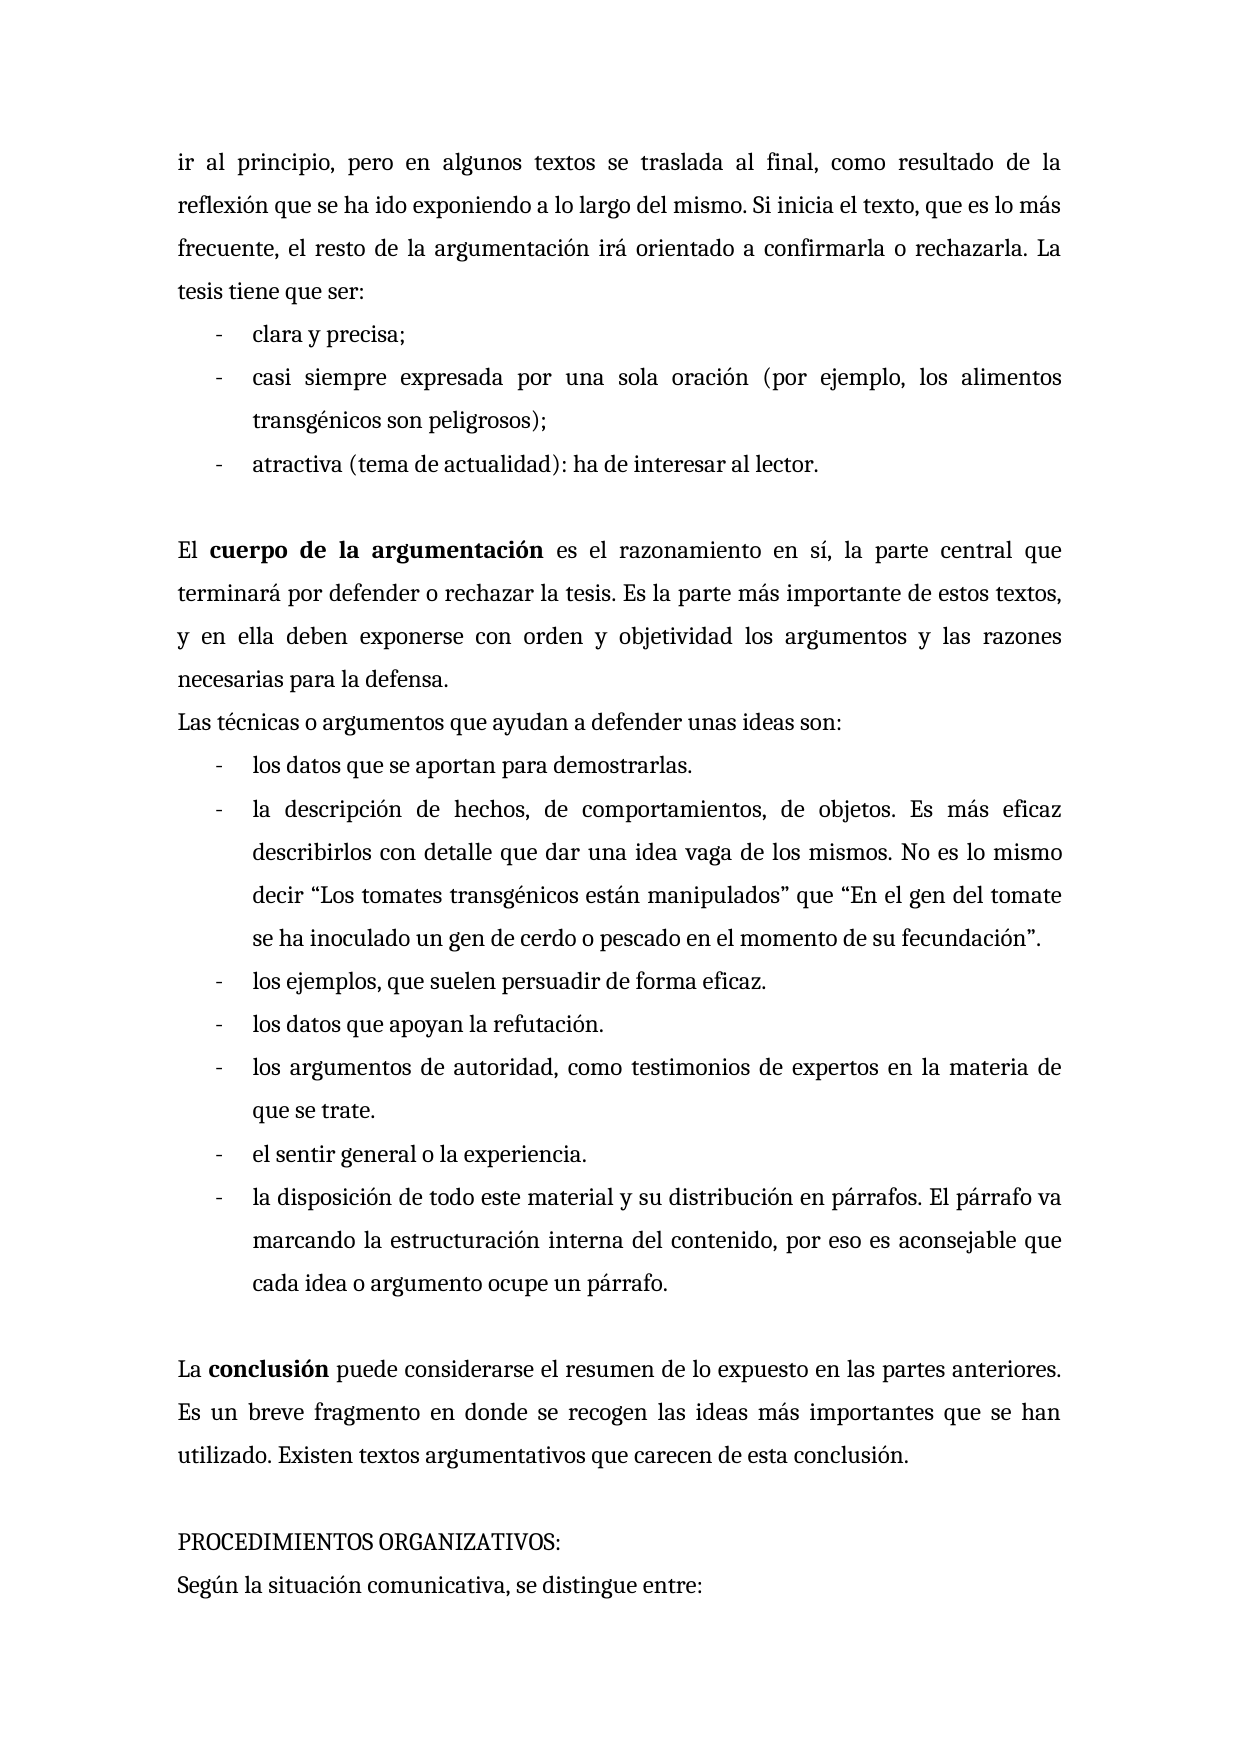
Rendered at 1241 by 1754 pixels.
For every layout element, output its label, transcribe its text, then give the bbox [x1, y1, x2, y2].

list el sentir general o la experiencia. [215, 1139, 1063, 1168]
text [177, 148, 1063, 306]
text Según la situación comunicativa, se distingue entre: [177, 1571, 1063, 1599]
list la disposición de todo este material y su distribución en párrafos. El párrafo va marcando la estructuración interna del contenido, por eso es aconsejable que cada idea o argumento ocupe un párrafo. [215, 1183, 1063, 1298]
list clara y precisa; [215, 320, 1063, 349]
list los argumentos de autoridad, como testimonios de expertos en la materia de que se trate. [215, 1053, 1063, 1125]
text La conclusión puede considerarse el resumen de lo expuesto en las partes anteriores. Es un breve fragmento en donde se recogen las ideas más importantes que se han utilizado. Existen textos argumentativos que carecen de esta conclusión. [177, 1355, 1063, 1470]
list los datos que se aportan para demostrarlas. [215, 751, 1063, 780]
list atractiva (tema de actualidad): ha de interesar al lector. [215, 449, 1063, 478]
list los datos que apoyan la refutación. [215, 1010, 1063, 1039]
text Las técnicas o argumentos que ayudan a defender unas ideas son: [177, 708, 1063, 737]
list la descripción de hechos, de comportamientos, de objetos. Es más eficaz describirlos con detalle que dar una idea vaga de los mismos. No es lo mismo decir “Los tomates transgénicos están manipulados” que “En el gen del tomate se ha inoculado un gen de cerdo o pescado en el momento de su fecundación”. [215, 794, 1063, 953]
list casi siempre expresada por una sola oración (por ejemplo, los alimentos transgénicos son peligrosos); [215, 363, 1063, 435]
list los ejemplos, que suelen persuadir de forma eficaz. [215, 967, 1063, 996]
text El cuerpo de la argumentación es el razonamiento en sí, la parte central que terminará por defender o rechazar la tesis. Es la parte más importante de estos textos, y en ella deben exponerse con orden y objetividad los argumentos y las razones necesarias para la defensa. [177, 536, 1063, 694]
text PROCEDIMIENTOS ORGANIZATIVOS: [177, 1528, 1063, 1556]
